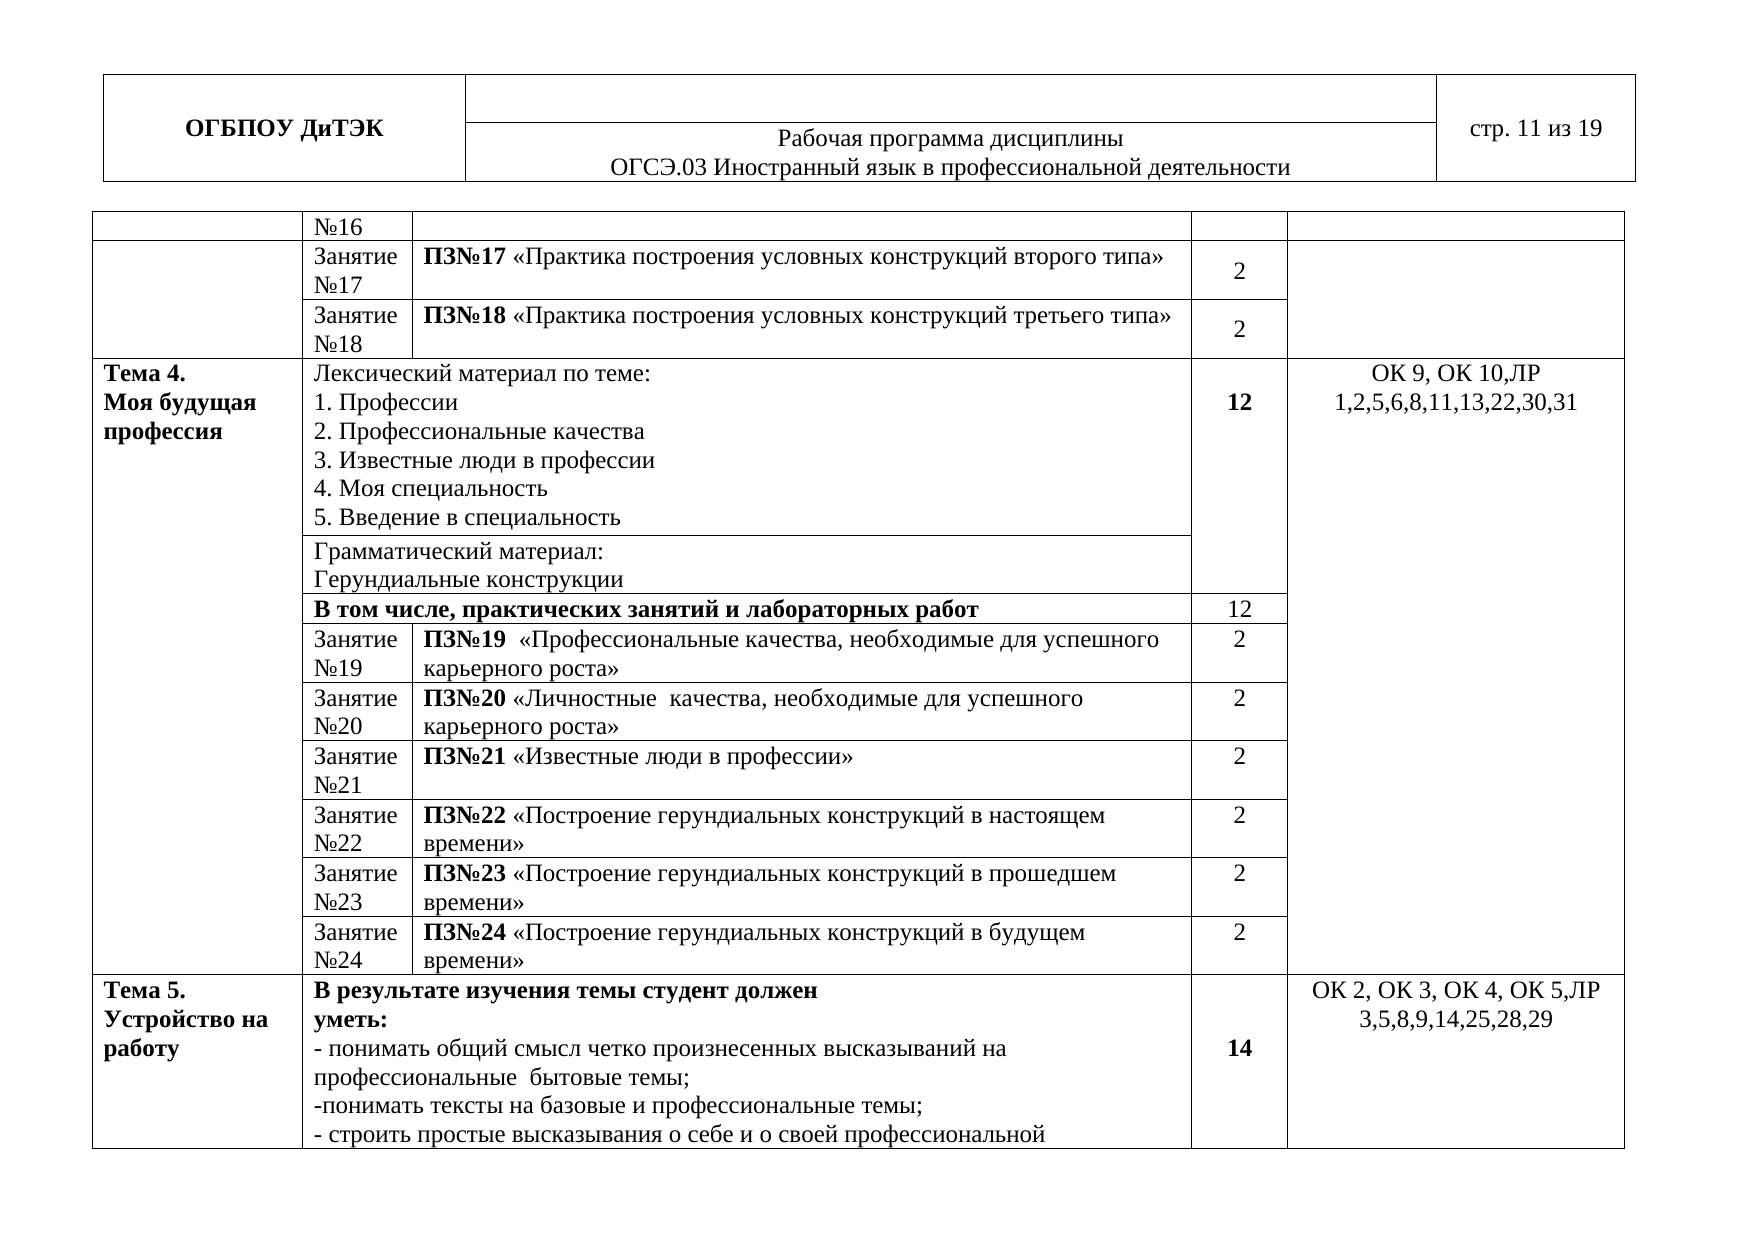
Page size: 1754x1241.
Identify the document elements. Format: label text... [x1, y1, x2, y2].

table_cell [413, 212, 1191, 240]
table_cell 12 [1192, 359, 1287, 593]
table_cell 2 [1192, 741, 1287, 799]
table_cell 2 [1192, 858, 1287, 916]
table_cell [93, 975, 302, 1148]
table_cell Тема 4. Моя будущая профессия [93, 359, 302, 974]
table_cell Занятие №17 [303, 241, 412, 299]
table_cell Занятие №16 [303, 212, 412, 240]
table_cell 12 [1192, 594, 1287, 623]
table_cell 2 [1192, 683, 1287, 740]
table_cell Грамматический материал: Герундиальные конструкции [303, 536, 1191, 593]
table_cell [93, 241, 302, 357]
table_cell ПЗ№21 «Известные люди в профессии» [413, 741, 1191, 799]
table_cell 14 [1192, 975, 1287, 1148]
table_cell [1288, 975, 1624, 1148]
table_cell [1288, 241, 1624, 357]
table_cell 2 [1192, 300, 1287, 357]
table_cell ОК 9, ОК 10,ЛР 1,2,5,6,8,11,13,22,30,31 [1288, 359, 1624, 974]
table_cell ПЗ№18 «Практика построения условных конструкций третьего типа» [413, 300, 1191, 357]
table_cell 2 [1192, 917, 1287, 974]
table_cell 2 [1192, 800, 1287, 857]
table_cell Занятие №20 [303, 683, 412, 740]
table_cell ПЗ№23 «Построение герундиальных конструкций в прошедшем времени» [413, 858, 1191, 916]
table_cell Занятие №21 [303, 741, 412, 799]
table_cell ПЗ№17 «Практика построения условных конструкций второго типа» [413, 241, 1191, 299]
table_cell Занятие №22 [303, 800, 412, 857]
table_cell 2 [1192, 212, 1287, 240]
table_cell Занятие №19 [303, 624, 412, 682]
table_cell Занятие №18 [303, 300, 412, 357]
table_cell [303, 975, 1191, 1148]
table_cell ПЗ№22 «Построение герундиальных конструкций в настоящем времени» [413, 800, 1191, 857]
table_cell В том числе, практических занятий и лабораторных работ [303, 594, 1191, 623]
table_cell ПЗ№24 «Построение герундиальных конструкций в будущем времени» [413, 917, 1191, 974]
table_cell Лексический материал по теме: 1. Профессии 2. Профессиональные качества 3. Известные люди в профессии 4. Моя специальность 5. Введение в специальность [303, 359, 1191, 535]
table_cell 2 [1192, 624, 1287, 682]
table_cell ПЗ№19 «Профессиональные качества, необходимые для успешного карьерного роста» [413, 624, 1191, 682]
table_cell 2 [1192, 241, 1287, 299]
table_cell Занятие №23 [303, 858, 412, 916]
table_cell Занятие №24 [303, 917, 412, 974]
table_cell ПЗ№20 «Личностные качества, необходимые для успешного карьерного роста» [413, 683, 1191, 740]
